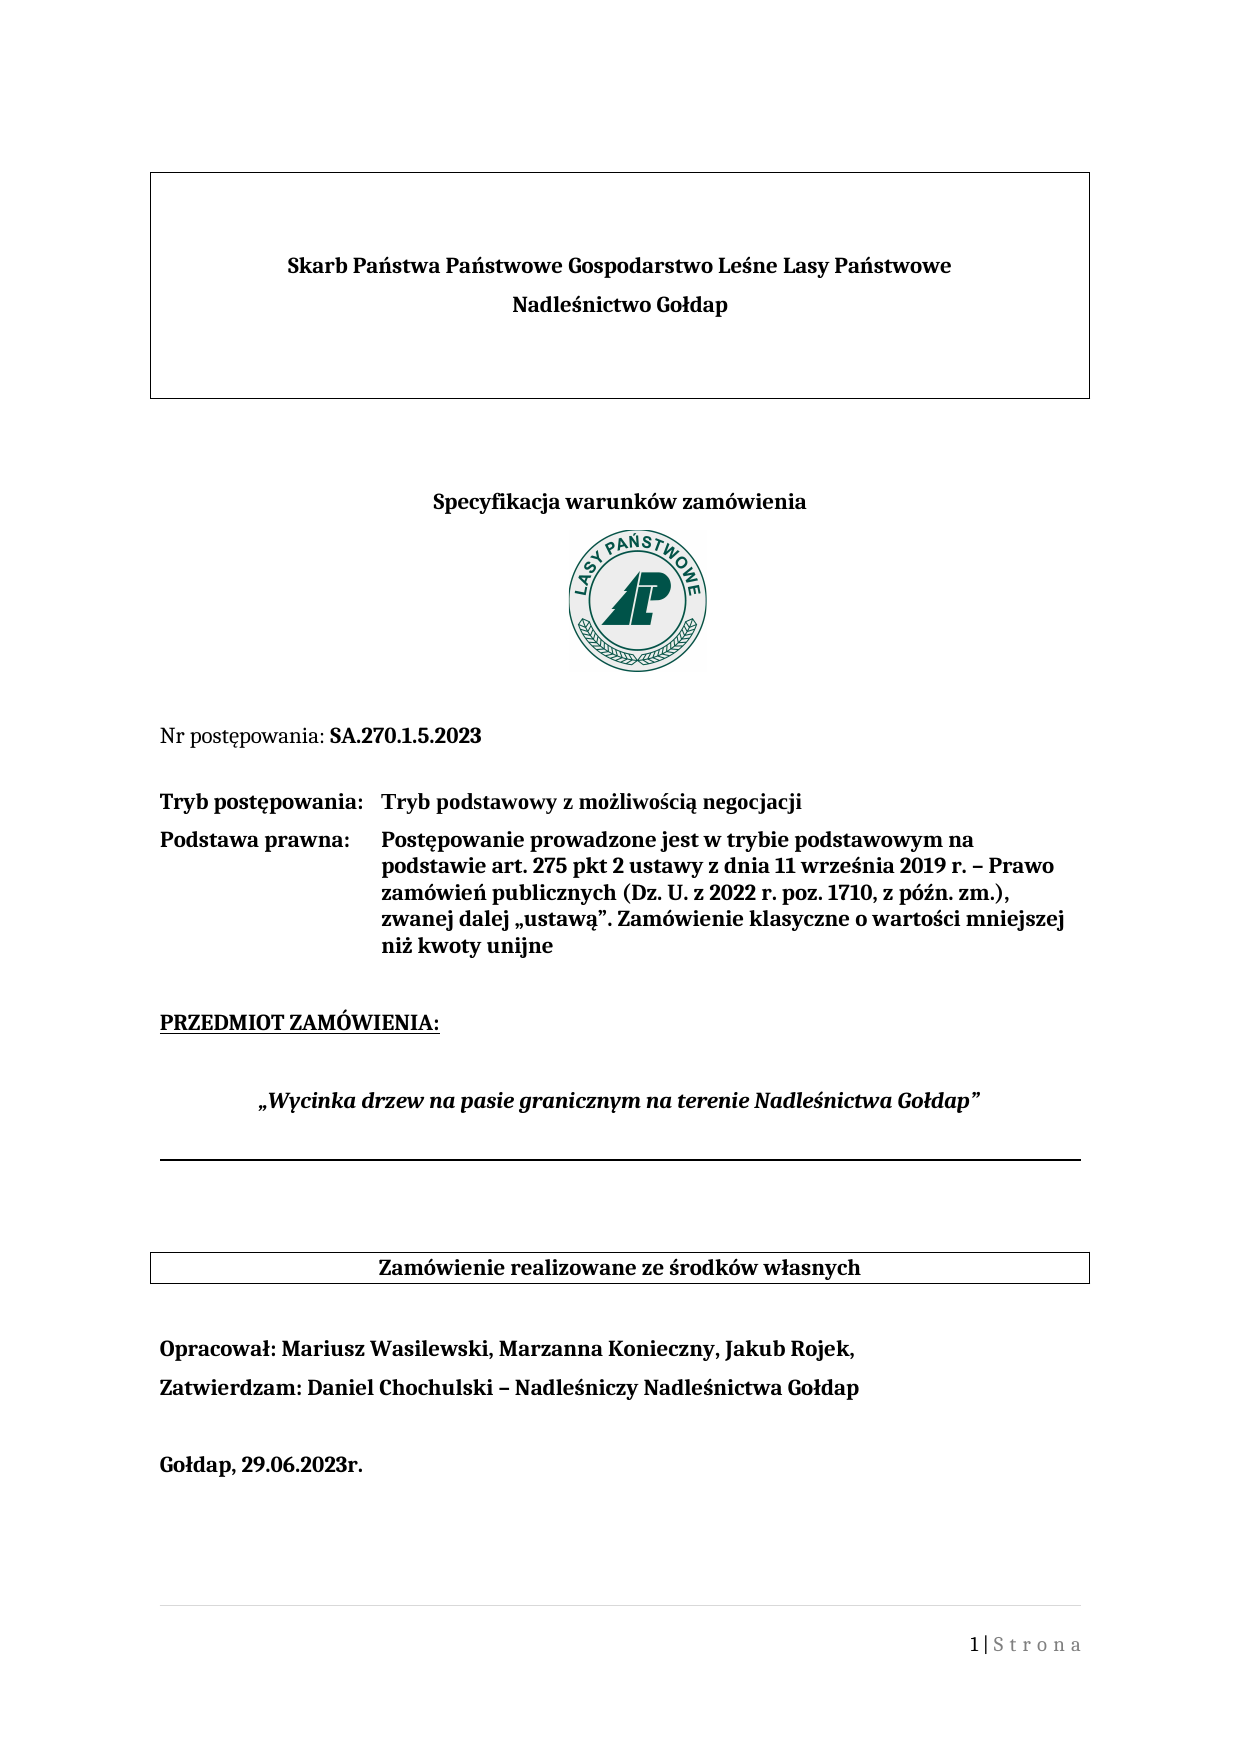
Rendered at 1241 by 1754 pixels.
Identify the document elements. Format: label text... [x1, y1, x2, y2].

text „Wycinka drzew na pasie granicznym na terenie Nadleśnictwa Gołdap” [159, 1088, 1081, 1114]
text Zatwierdzam: Daniel Chochulski – Nadleśniczy Nadleśnictwa Gołdap [159, 1374, 1081, 1401]
text Podstawa prawna: Postępowanie prowadzone jest w trybie podstawowym na podstawie art. 275 pkt 2 ustawy z dnia 11 września 2019 r. – Prawo zamówień publicznych (Dz. U. z 2022 r. poz. 1710, z późn. zm.), zwanej dalej „ustawą”. Zamówienie klasyczne o wartości mniejszej niż kwoty unijne [160, 827, 1078, 959]
text Gołdap, 29.06.2023r. [159, 1452, 1081, 1478]
text PRZEDMIOT ZAMÓWIENIA: [159, 1010, 1081, 1036]
text Tryb postępowania: Tryb podstawowy z możliwością negocjacji [159, 788, 1078, 815]
text Zamówienie realizowane ze środków własnych [151, 1253, 1089, 1283]
text Nadleśnictwo Gołdap [151, 288, 1089, 318]
text Specyfikacja warunków zamówienia [159, 489, 1081, 515]
text Skarb Państwa Państwowe Gospodarstwo Leśne Lasy Państwowe [151, 250, 1089, 279]
text Nr postępowania: SA.270.1.5.2023 [159, 723, 1081, 749]
text Opracował: Mariusz Wasilewski, Marzanna Konieczny, Jakub Rojek, [159, 1336, 1081, 1362]
